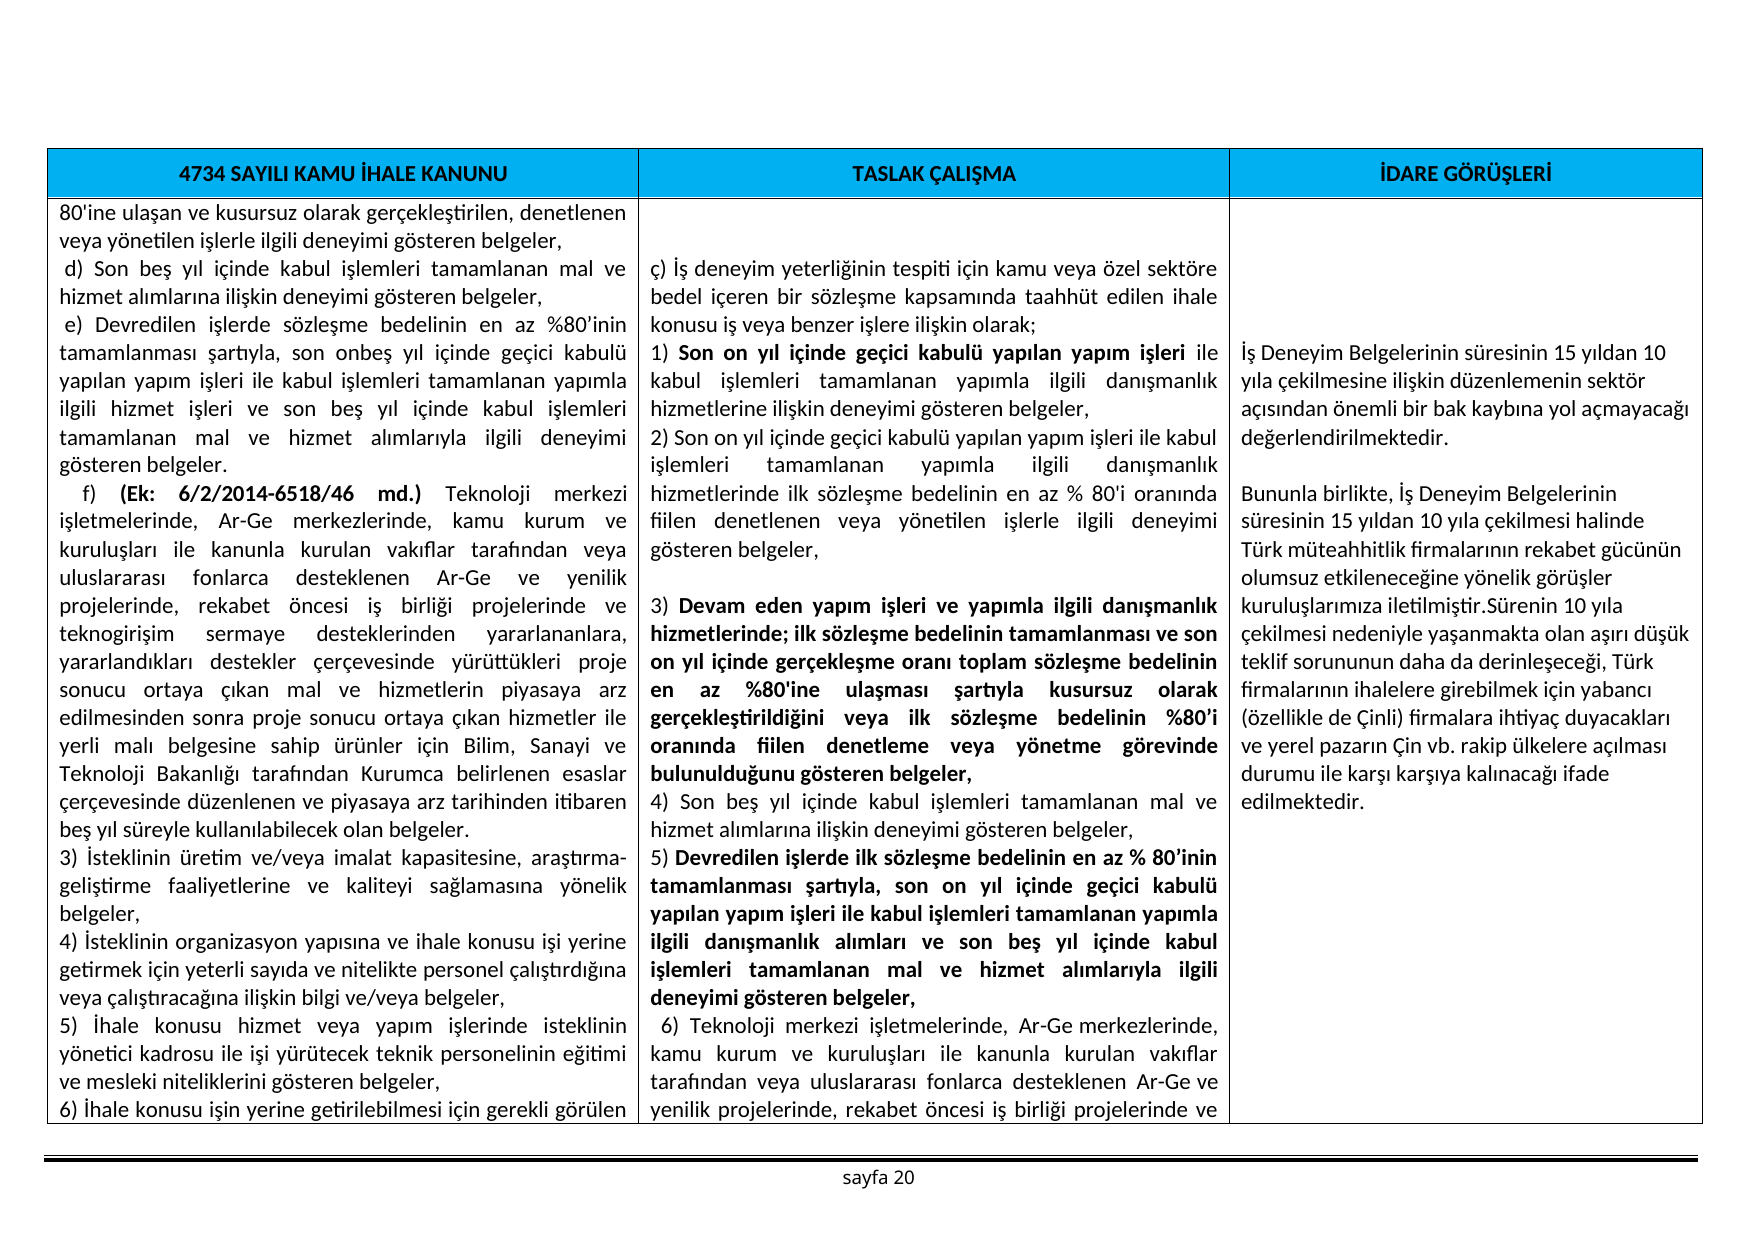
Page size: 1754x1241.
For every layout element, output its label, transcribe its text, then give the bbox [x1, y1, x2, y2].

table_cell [639, 199, 1229, 1123]
table_header 4734 SAYILI KAMU İHALE KANUNU [48, 149, 638, 197]
table_header TASLAK ÇALIŞMA [639, 149, 1229, 197]
table_header İDARE GÖRÜŞLERİ [1230, 149, 1702, 197]
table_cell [1230, 199, 1702, 1123]
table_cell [48, 199, 638, 1123]
